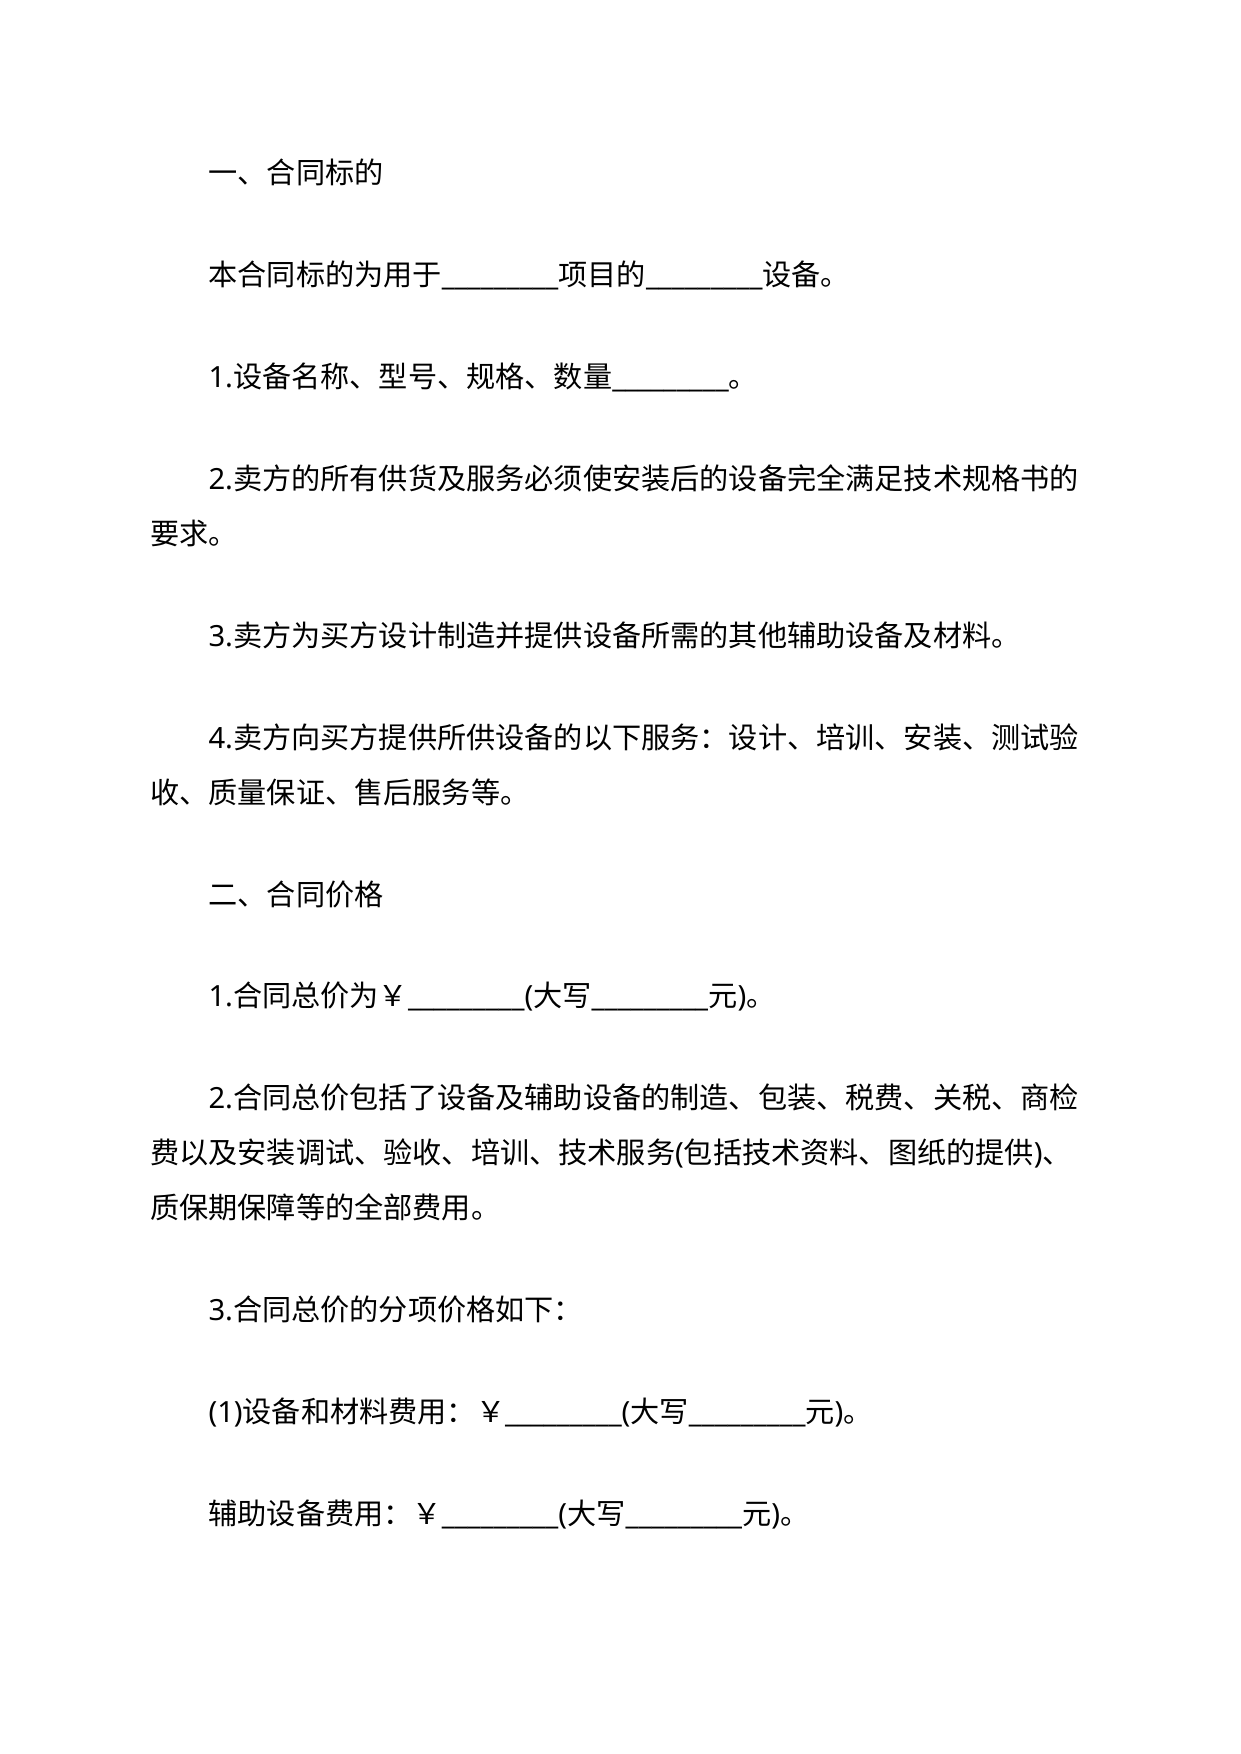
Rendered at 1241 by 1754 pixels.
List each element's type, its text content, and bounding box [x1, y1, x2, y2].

text 本合同标的为用于_________项目的_________设备。 [150, 252, 1090, 294]
text 3.卖方为买方设计制造并提供设备所需的其他辅助设备及材料。 [150, 612, 1090, 655]
text (1)设备和材料费用：￥_________(大写_________元)。 [150, 1389, 1090, 1431]
text 2.合同总价包括了设备及辅助设备的制造、包装、税费、关税、商检费以及安装调试、验收、培训、技术服务(包括技术资料、图纸的提供)、质保期保障等的全部费用。 [150, 1075, 1090, 1227]
text 1.合同总价为￥_________(大写_________元)。 [150, 973, 1090, 1015]
text 辅助设备费用：￥_________(大写_________元)。 [150, 1491, 1090, 1533]
text 1.设备名称、型号、规格、数量_________。 [150, 354, 1090, 396]
text 3.合同总价的分项价格如下： [150, 1287, 1090, 1329]
text 4.卖方向买方提供所供设备的以下服务：设计、培训、安装、测试验收、质量保证、售后服务等。 [150, 714, 1090, 812]
text 二、合同价格 [150, 871, 1090, 913]
text 2.卖方的所有供货及服务必须使安装后的设备完全满足技术规格书的要求。 [150, 456, 1090, 553]
text 一、合同标的 [150, 150, 1090, 192]
